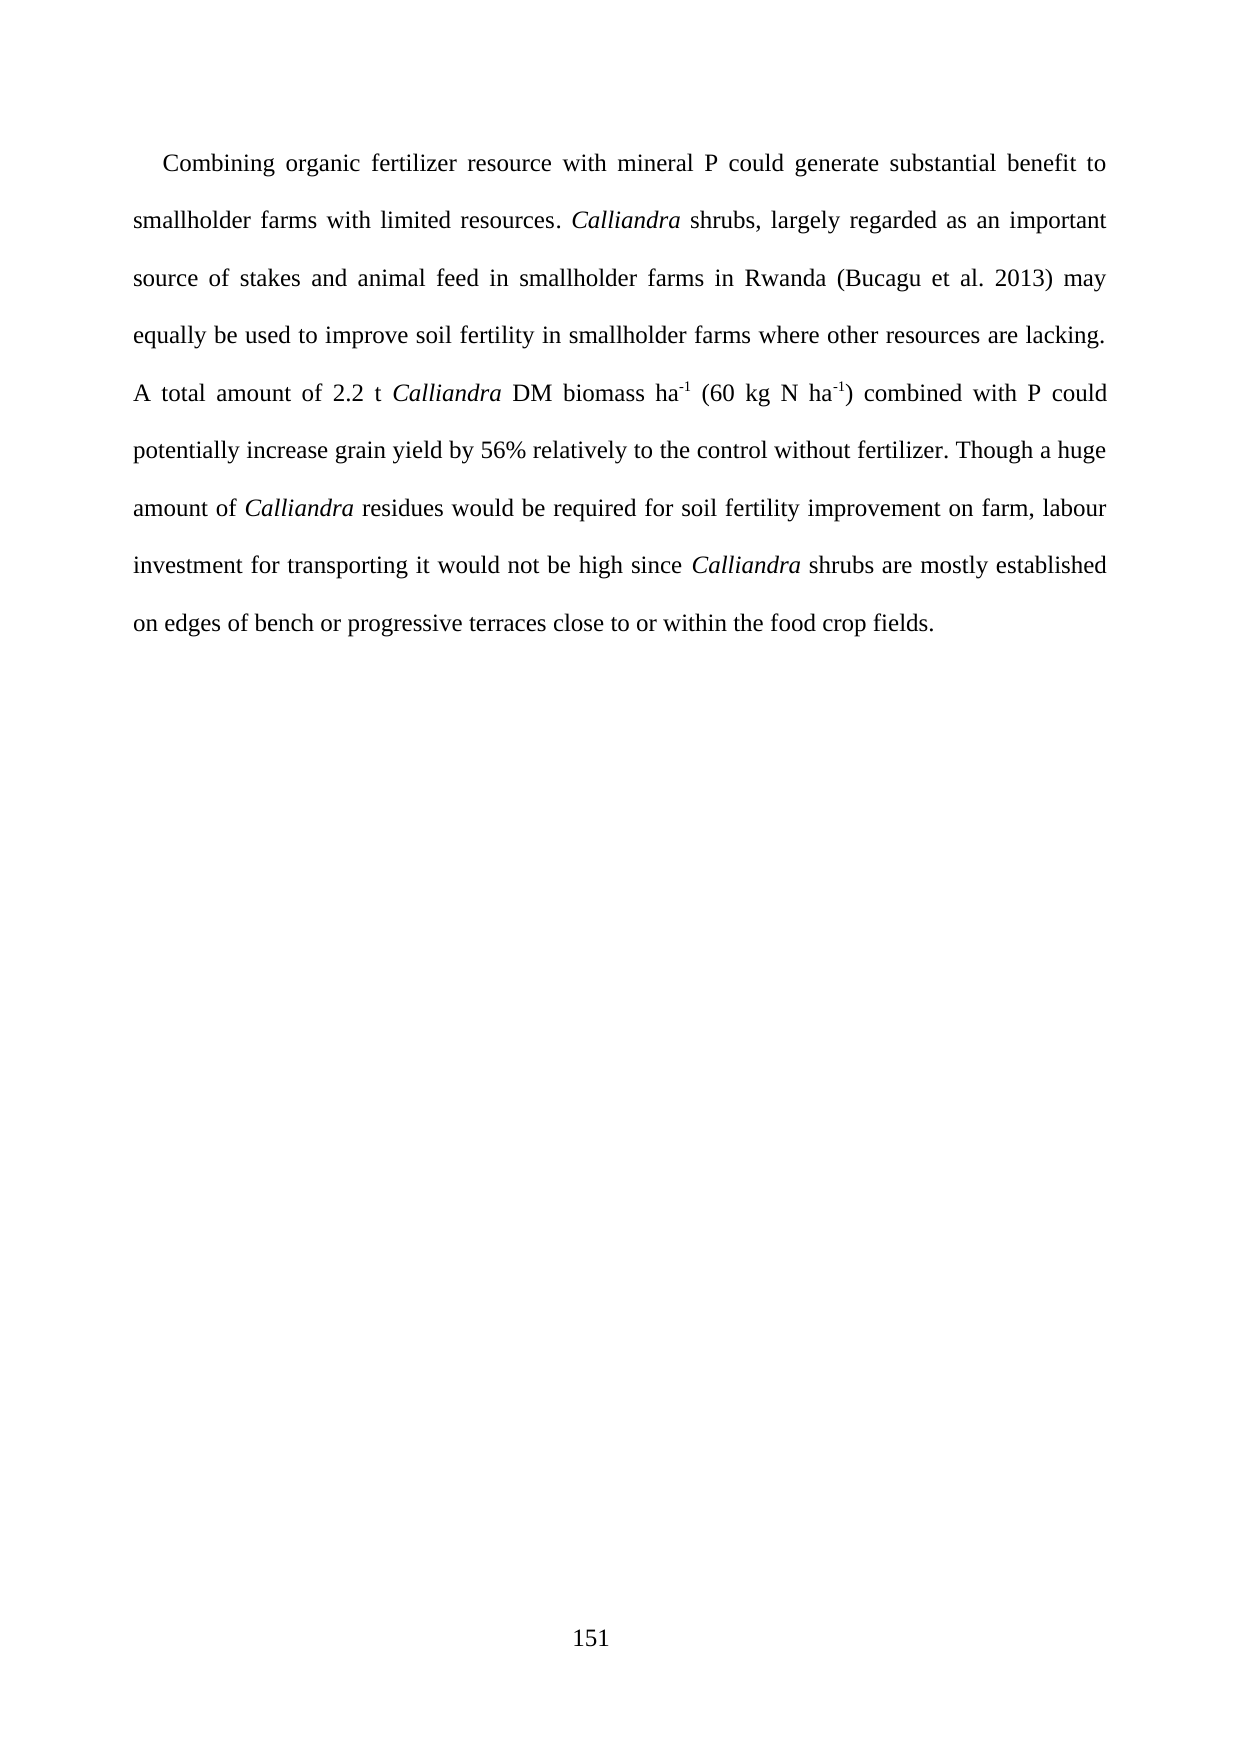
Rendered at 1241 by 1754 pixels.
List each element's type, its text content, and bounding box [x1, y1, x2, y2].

text Combining organic fertilizer resource with mineral P could generate substantial benefit to smallholder farms with limited resources. Calliandra shrubs, largely regarded as an important source of stakes and animal feed in smallholder farms in Rwanda (Bucagu et al. 2013) may equally be used to improve soil fertility in smallholder farms where other resources are lacking. A total amount of 2.2 t Calliandra DM biomass ha-1 (60 kg N ha-1) combined with P could potentially increase grain yield by 56% relatively to the control without fertilizer. Though a huge amount of Calliandra residues would be required for soil fertility improvement on farm, labour investment for transporting it would not be high since Calliandra shrubs are mostly established on edges of bench or progressive terraces close to or within the food crop fields. [133, 148, 1107, 636]
